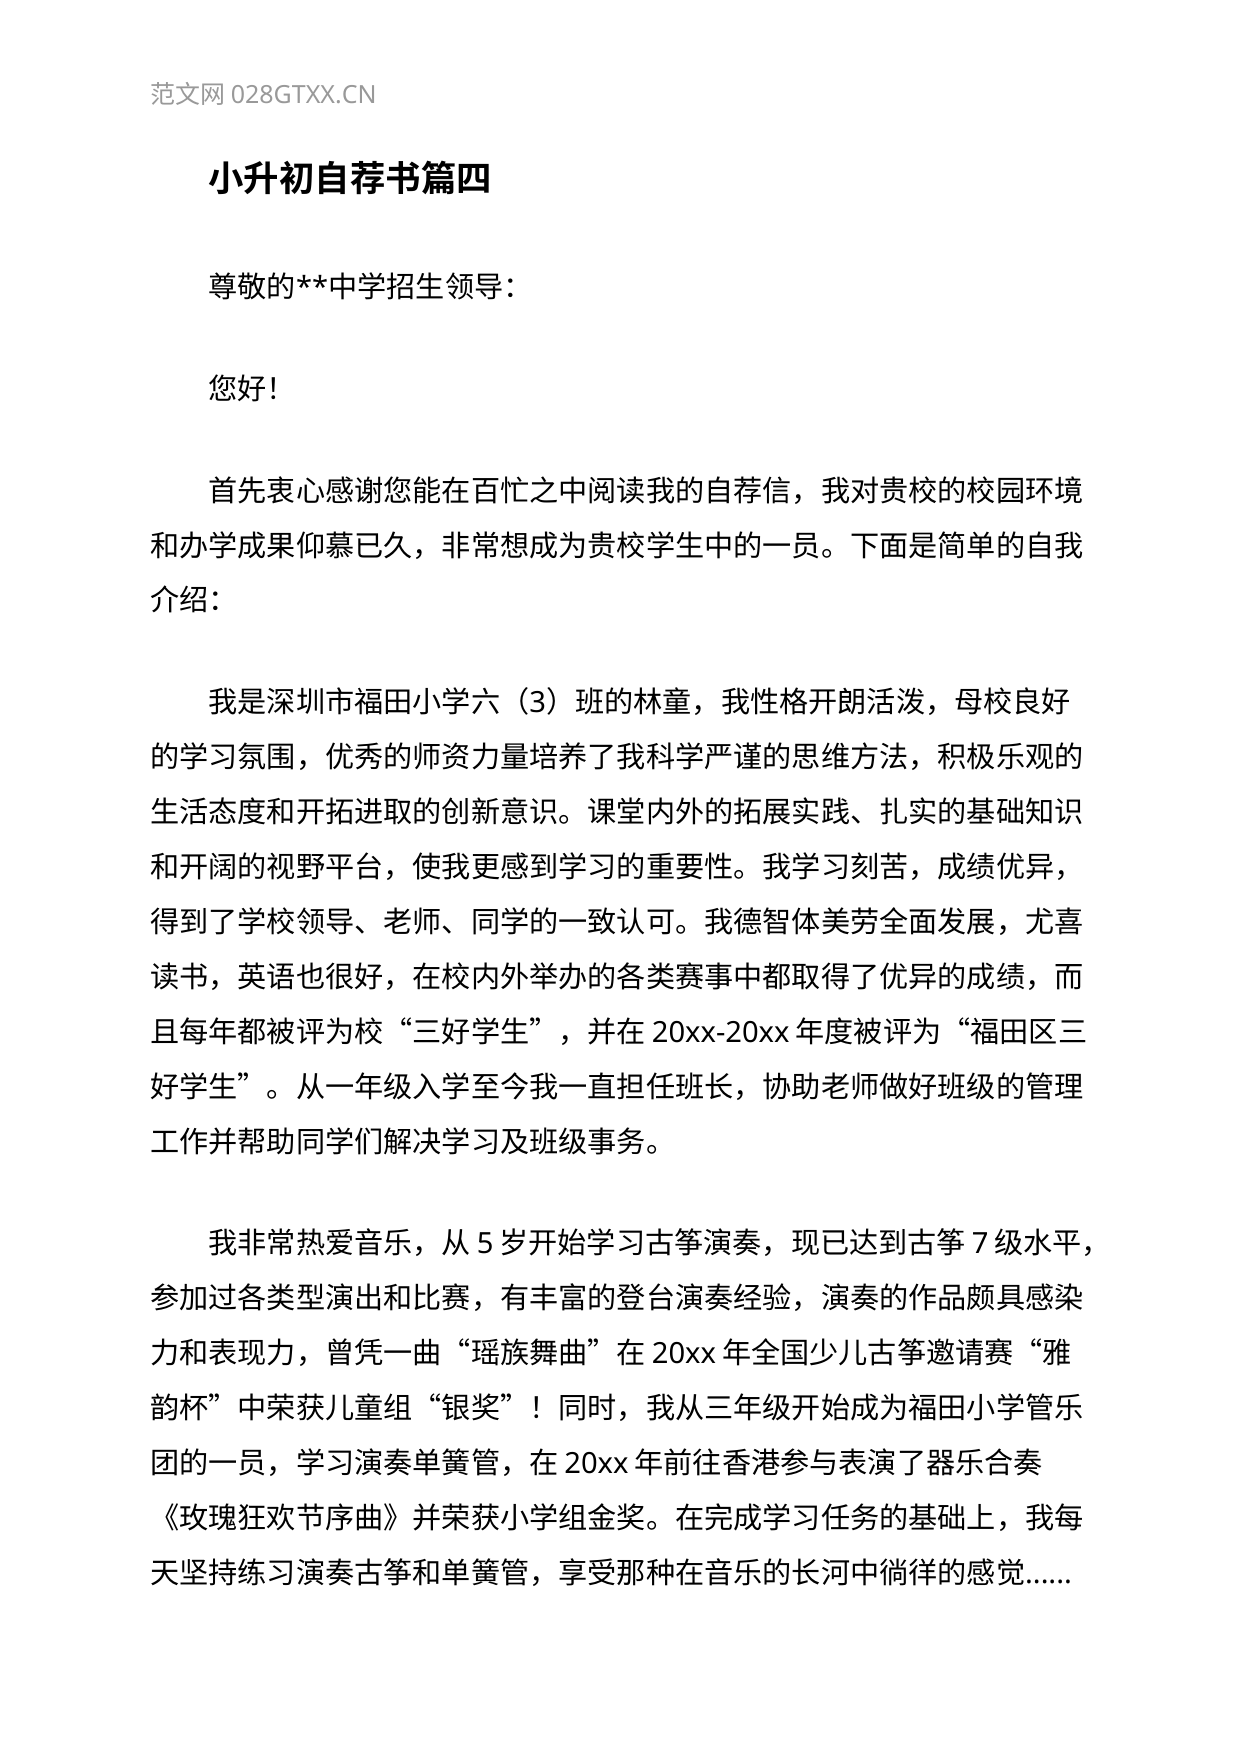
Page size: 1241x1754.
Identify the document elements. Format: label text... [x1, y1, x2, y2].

text 我非常热爱音乐，从5岁开始学习古筝演奏，现已达到古筝7级水平，参加过各类型演出和比赛，有丰富的登台演奏经验，演奏的作品颇具感染力和表现力，曾凭一曲“瑶族舞曲”在20xx年全国少儿古筝邀请赛“雅韵杯”中荣获儿童组“银奖”！同时，我从三年级开始成为福田小学管乐团的一员，学习演奏单簧管，在20xx年前往香港参与表演了器乐合奏《玫瑰狂欢节序曲》并荣获小学组金奖。在完成学习任务的基础上，我每天坚持练习演奏古筝和单簧管，享受那种在音乐的长河中徜徉的感觉...... [150, 1220, 1090, 1592]
text 我是深圳市福田小学六（3）班的林童，我性格开朗活泼，母校良好的学习氛围，优秀的师资力量培养了我科学严谨的思维方法，积极乐观的生活态度和开拓进取的创新意识。课堂内外的拓展实践、扎实的基础知识和开阔的视野平台，使我更感到学习的重要性。我学习刻苦，成绩优异，得到了学校领导、老师、同学的一致认可。我德智体美劳全面发展，尤喜读书，英语也很好，在校内外举办的各类赛事中都取得了优异的成绩，而且每年都被评为校“三好学生”，并在20xx-20xx年度被评为“福田区三好学生”。从一年级入学至今我一直担任班长，协助老师做好班级的管理工作并帮助同学们解决学习及班级事务。 [150, 679, 1090, 1160]
text 首先衷心感谢您能在百忙之中阅读我的自荐信，我对贵校的校园环境和办学成果仰慕已久，非常想成为贵校学生中的一员。下面是简单的自我介绍： [150, 467, 1090, 619]
text 尊敬的**中学招生领导： [150, 263, 1090, 306]
text 您好！ [150, 365, 1090, 408]
text 小升初自荐书篇四 [150, 150, 1090, 201]
